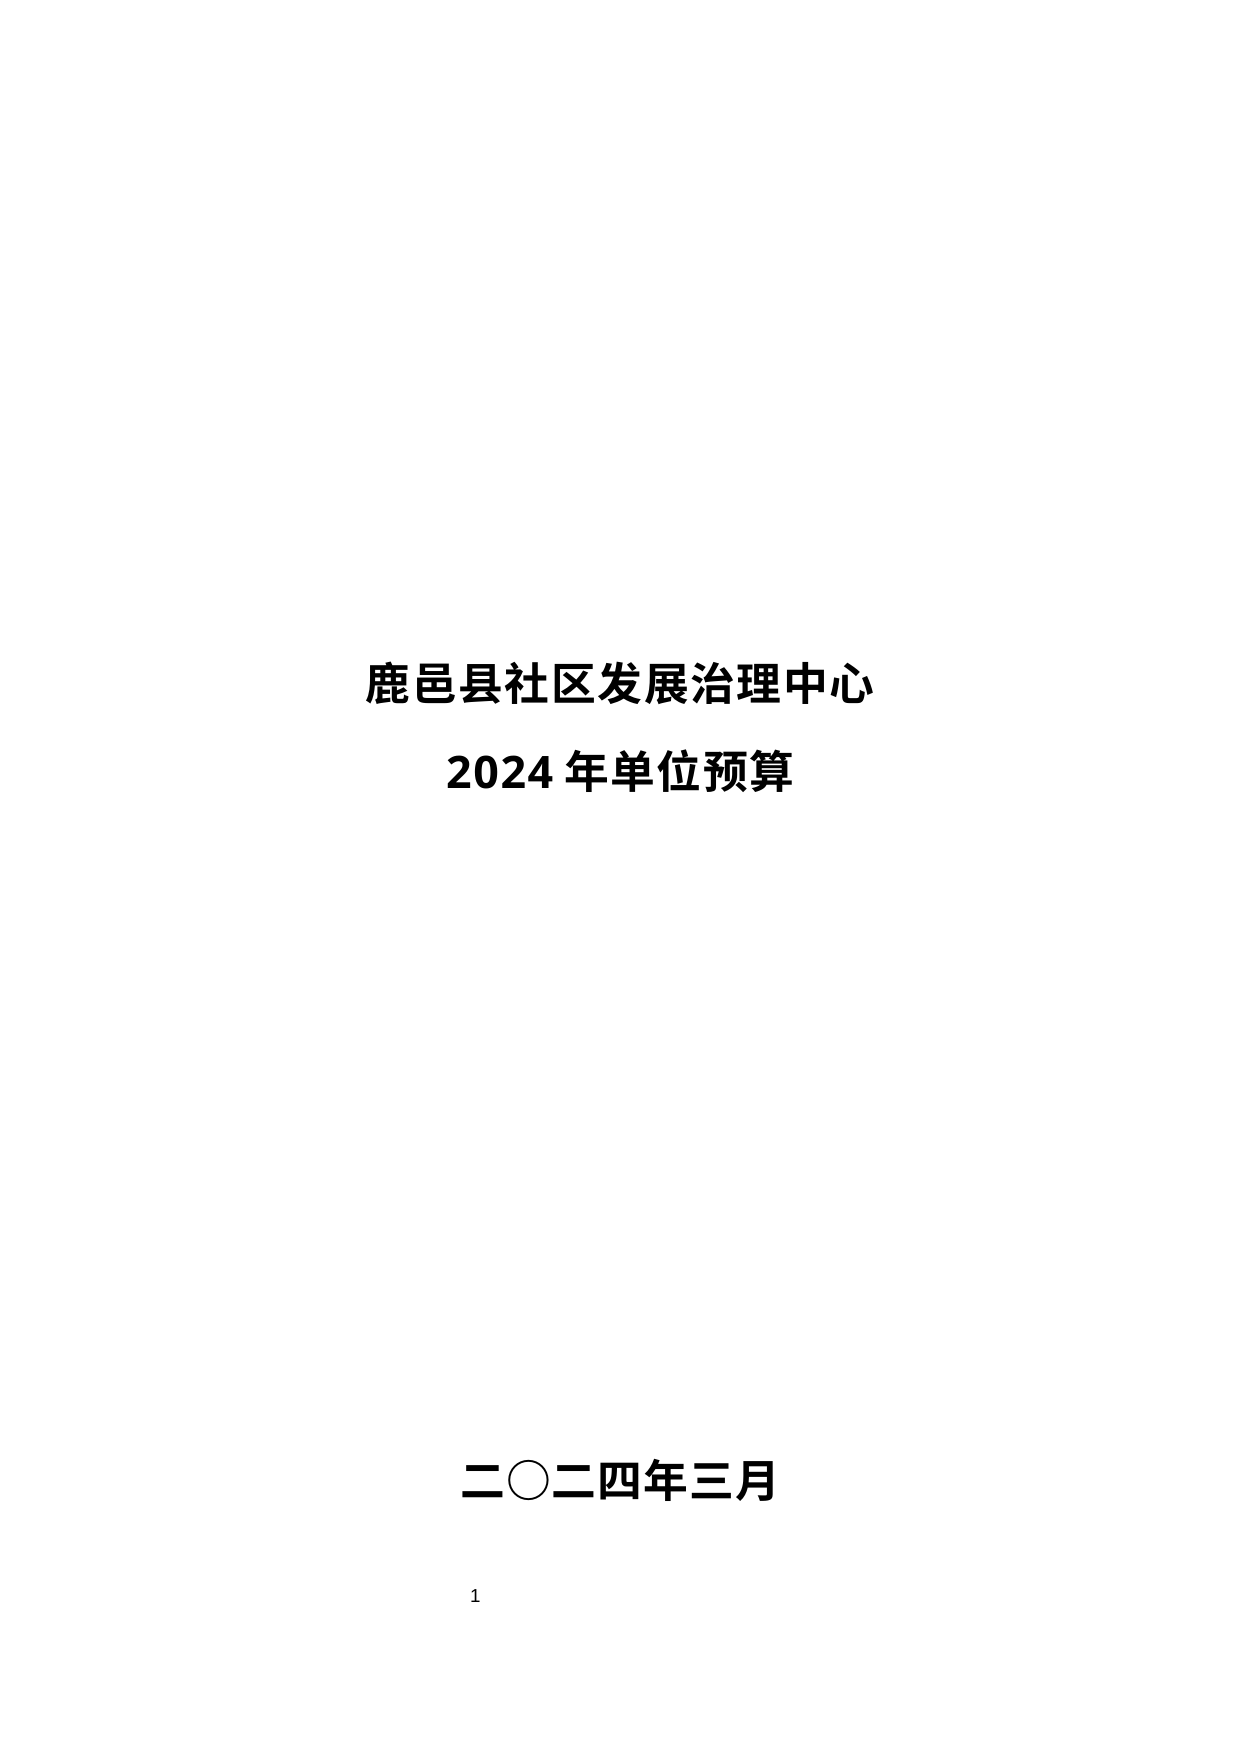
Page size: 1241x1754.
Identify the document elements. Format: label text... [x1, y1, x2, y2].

text 2024年单位预算 [187, 741, 1053, 801]
text 二○二四年三月 [187, 1449, 1053, 1509]
text 鹿邑县社区发展治理中心 [187, 650, 1053, 712]
